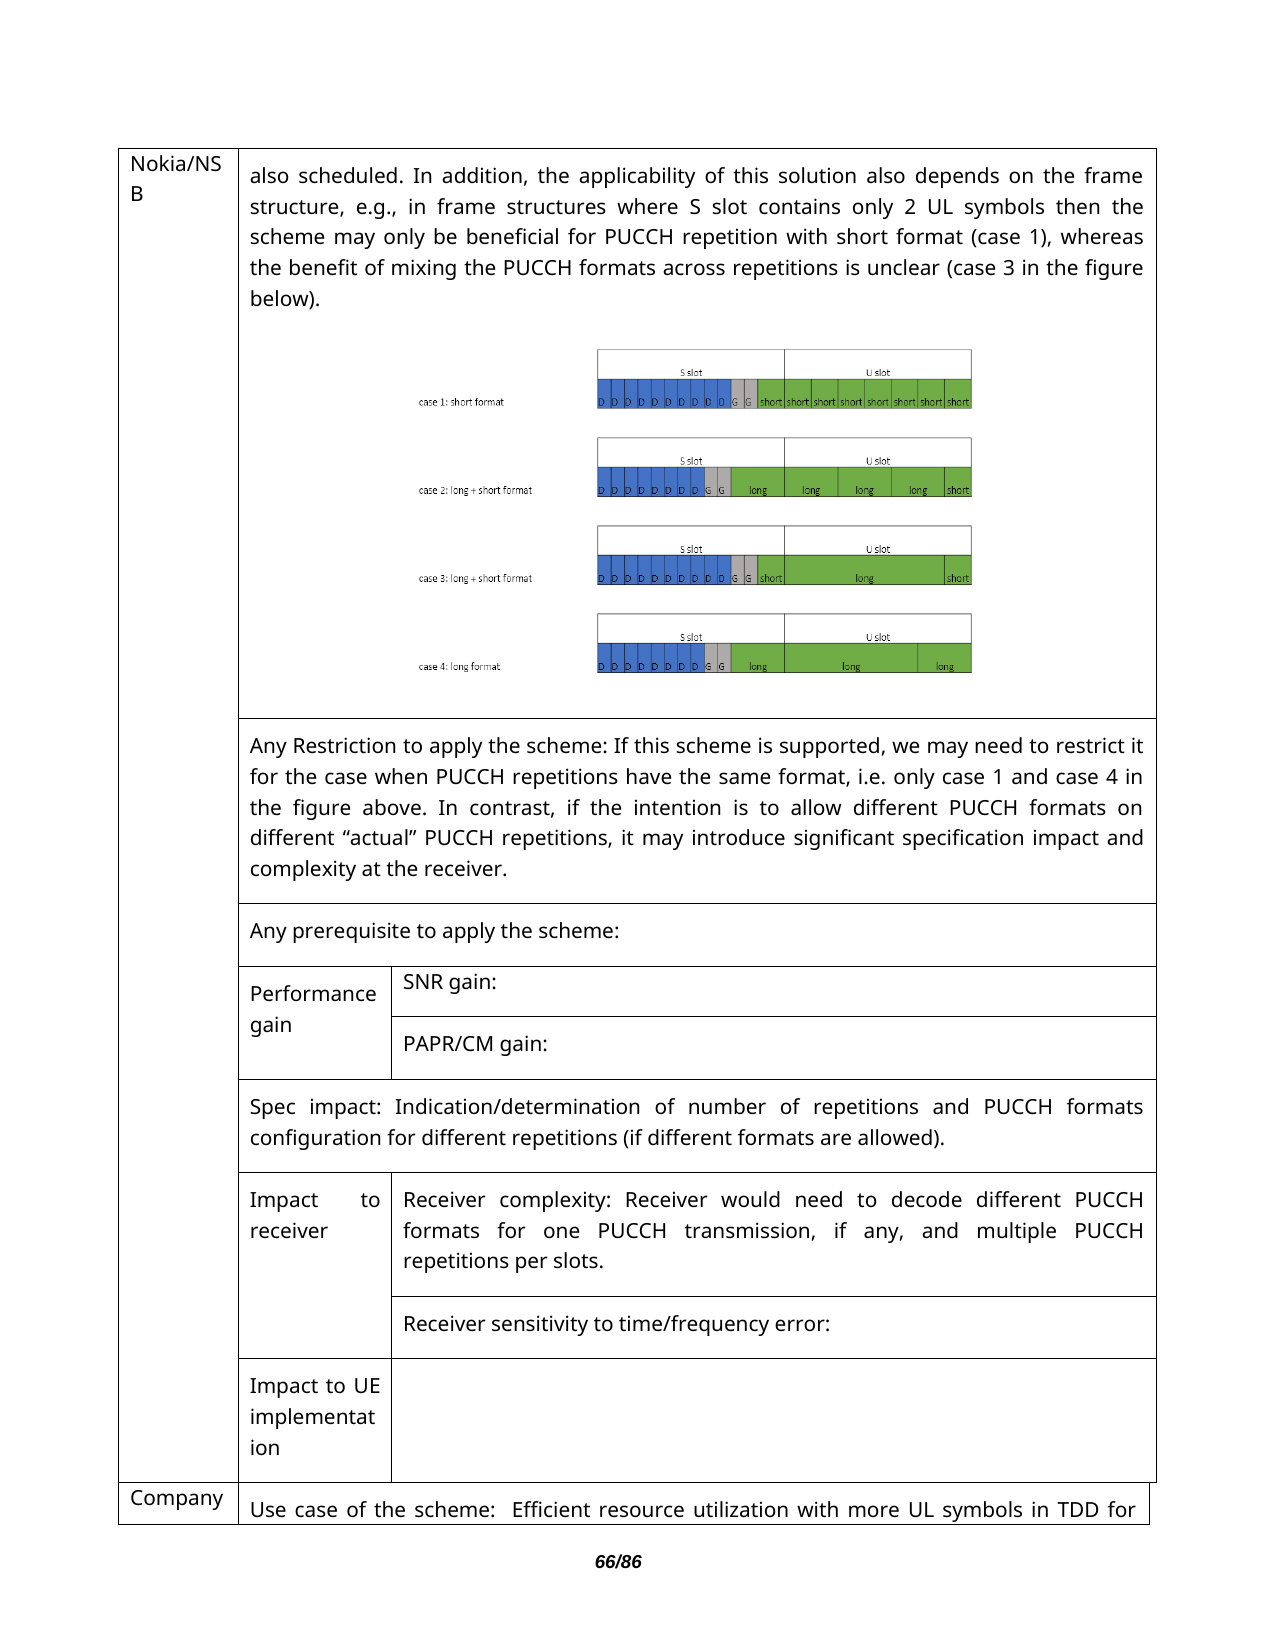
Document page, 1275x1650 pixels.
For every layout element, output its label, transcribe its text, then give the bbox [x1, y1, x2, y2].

picture [402, 333, 993, 698]
table_cell Receiver sensitivity to time/frequency error: [392, 1297, 1156, 1358]
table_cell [239, 1483, 1149, 1524]
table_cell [239, 149, 1156, 718]
table_cell PAPR/CM gain: [392, 1017, 1156, 1078]
table_cell Any prerequisite to apply the scheme: [239, 904, 1156, 966]
table_cell Company: Nokia/NSB [119, 149, 238, 1482]
table_cell SNR gain: [392, 967, 1156, 1016]
table_cell Any Restriction to apply the scheme: If this scheme is supported, we may need to restrict it for the case when PUCCH repetitions have the same format, i.e. only case 1 and case 4 in the figure above. In contrast, if the intention is to allow different PUCCH formats on different “actual” PUCCH repetitions, it may introduce significant specification impact and complexity at the receiver. [239, 719, 1156, 903]
table_cell Spec impact: Indication/determination of number of repetitions and PUCCH formats configuration for different repetitions (if different formats are allowed). [239, 1080, 1156, 1172]
table_cell Performance gain [239, 967, 391, 1078]
table_cell Impact to receiver [239, 1173, 391, 1358]
table_cell Receiver complexity: Receiver would need to decode different PUCCH formats for one PUCCH transmission, if any, and multiple PUCCH repetitions per slots. [392, 1173, 1156, 1296]
table_cell Company: WILUS [119, 1483, 238, 1524]
table_cell Impact to UE implementation [239, 1359, 391, 1482]
table_cell [392, 1359, 1156, 1482]
